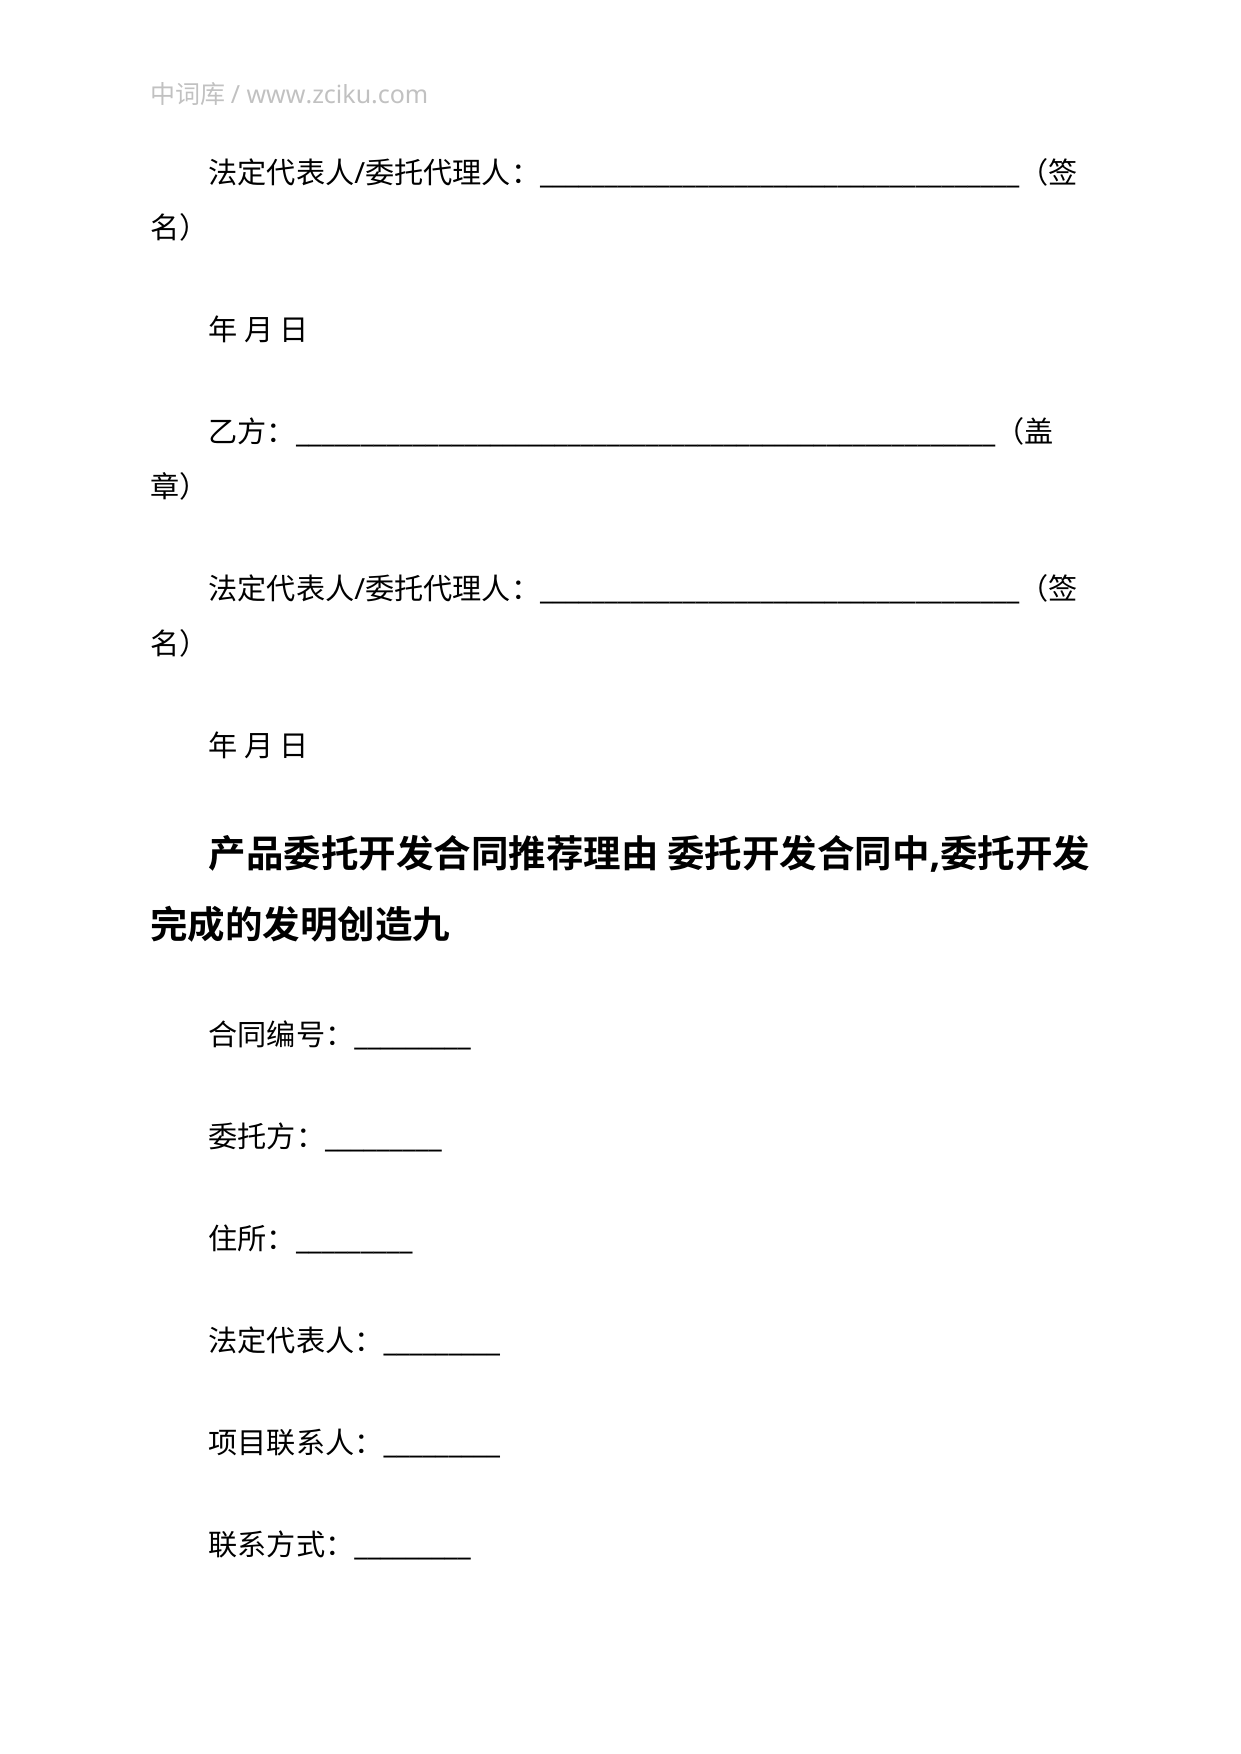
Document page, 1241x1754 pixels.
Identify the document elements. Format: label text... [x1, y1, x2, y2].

text 法定代表人/委托代理人：_____________________________________（签名） [150, 565, 1090, 663]
text 委托方：_________ [150, 1114, 1090, 1156]
text 法定代表人：_________ [150, 1318, 1090, 1360]
text 法定代表人/委托代理人：_____________________________________（签名） [150, 150, 1090, 247]
text 住所：_________ [150, 1216, 1090, 1258]
text 年 月 日 [150, 307, 1090, 349]
text 乙方：______________________________________________________（盖章） [150, 408, 1090, 506]
text 项目联系人：_________ [150, 1420, 1090, 1462]
text 联系方式：_________ [150, 1522, 1090, 1564]
text 年 月 日 [150, 722, 1090, 764]
text 合同编号：_________ [150, 1012, 1090, 1054]
text 产品委托开发合同推荐理由 委托开发合同中,委托开发完成的发明创造九 [150, 824, 1090, 949]
